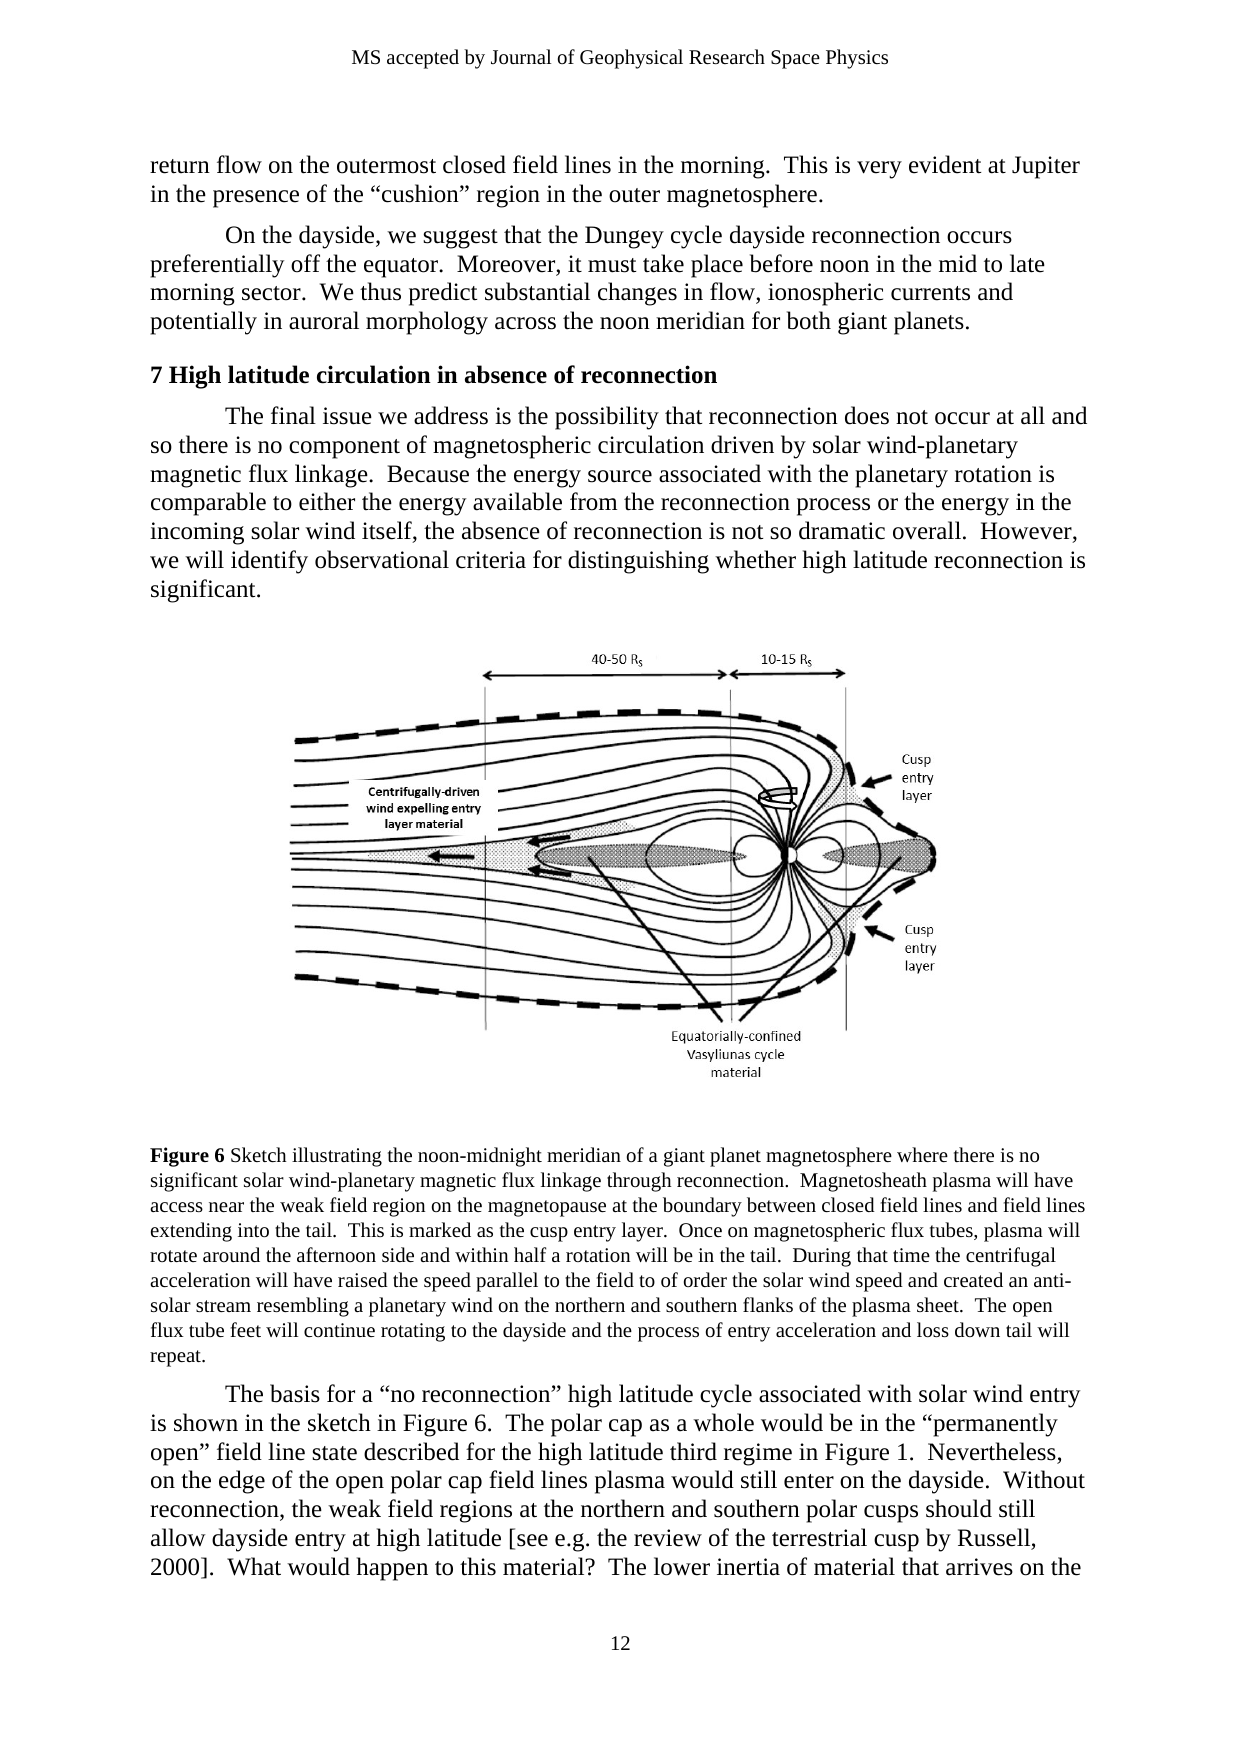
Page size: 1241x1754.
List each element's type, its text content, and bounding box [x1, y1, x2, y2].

text The final issue we address is the possibility that reconnection does not occur at all and so there is no component of magnetospheric circulation driven by solar wind-planetary magnetic flux linkage. Because the energy source associated with the planetary rotation is comparable to either the energy available from the reconnection process or the energy in the incoming solar wind itself, the absence of reconnection is not so dramatic overall. However, we will identify observational criteria for distinguishing whether high latitude reconnection is significant. [150, 401, 1090, 602]
subtitle 7 High latitude circulation in absence of reconnection [150, 360, 1090, 389]
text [150, 1379, 1090, 1580]
text Figure 6 Sketch illustrating the noon-midnight meridian of a giant planet magnetosphere where there is no significant solar wind-planetary magnetic flux linkage through reconnection. Magnetosheath plasma will have access near the weak field region on the magnetopause at the boundary between closed field lines and field lines extending into the tail. This is marked as the cusp entry layer. Once on magnetospheric flux tubes, plasma will rotate around the afternoon side and within half a rotation will be in the tail. During that time the centrifugal acceleration will have raised the speed parallel to the field to of order the solar wind speed and created an anti-solar stream resembling a planetary wind on the northern and southern flanks of the plasma sheet. The open flux tube feet will continue rotating to the dayside and the process of entry acceleration and loss down tail will repeat. [150, 1142, 1090, 1367]
picture [277, 615, 963, 1129]
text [150, 150, 1090, 207]
text On the dayside, we suggest that the Dungey cycle dayside reconnection occurs preferentially off the equator. Moreover, it must take place before noon in the mid to late morning sector. We thus predict substantial changes in flow, ionospheric currents and potentially in auroral morphology across the noon meridian for both giant planets. [150, 220, 1090, 335]
